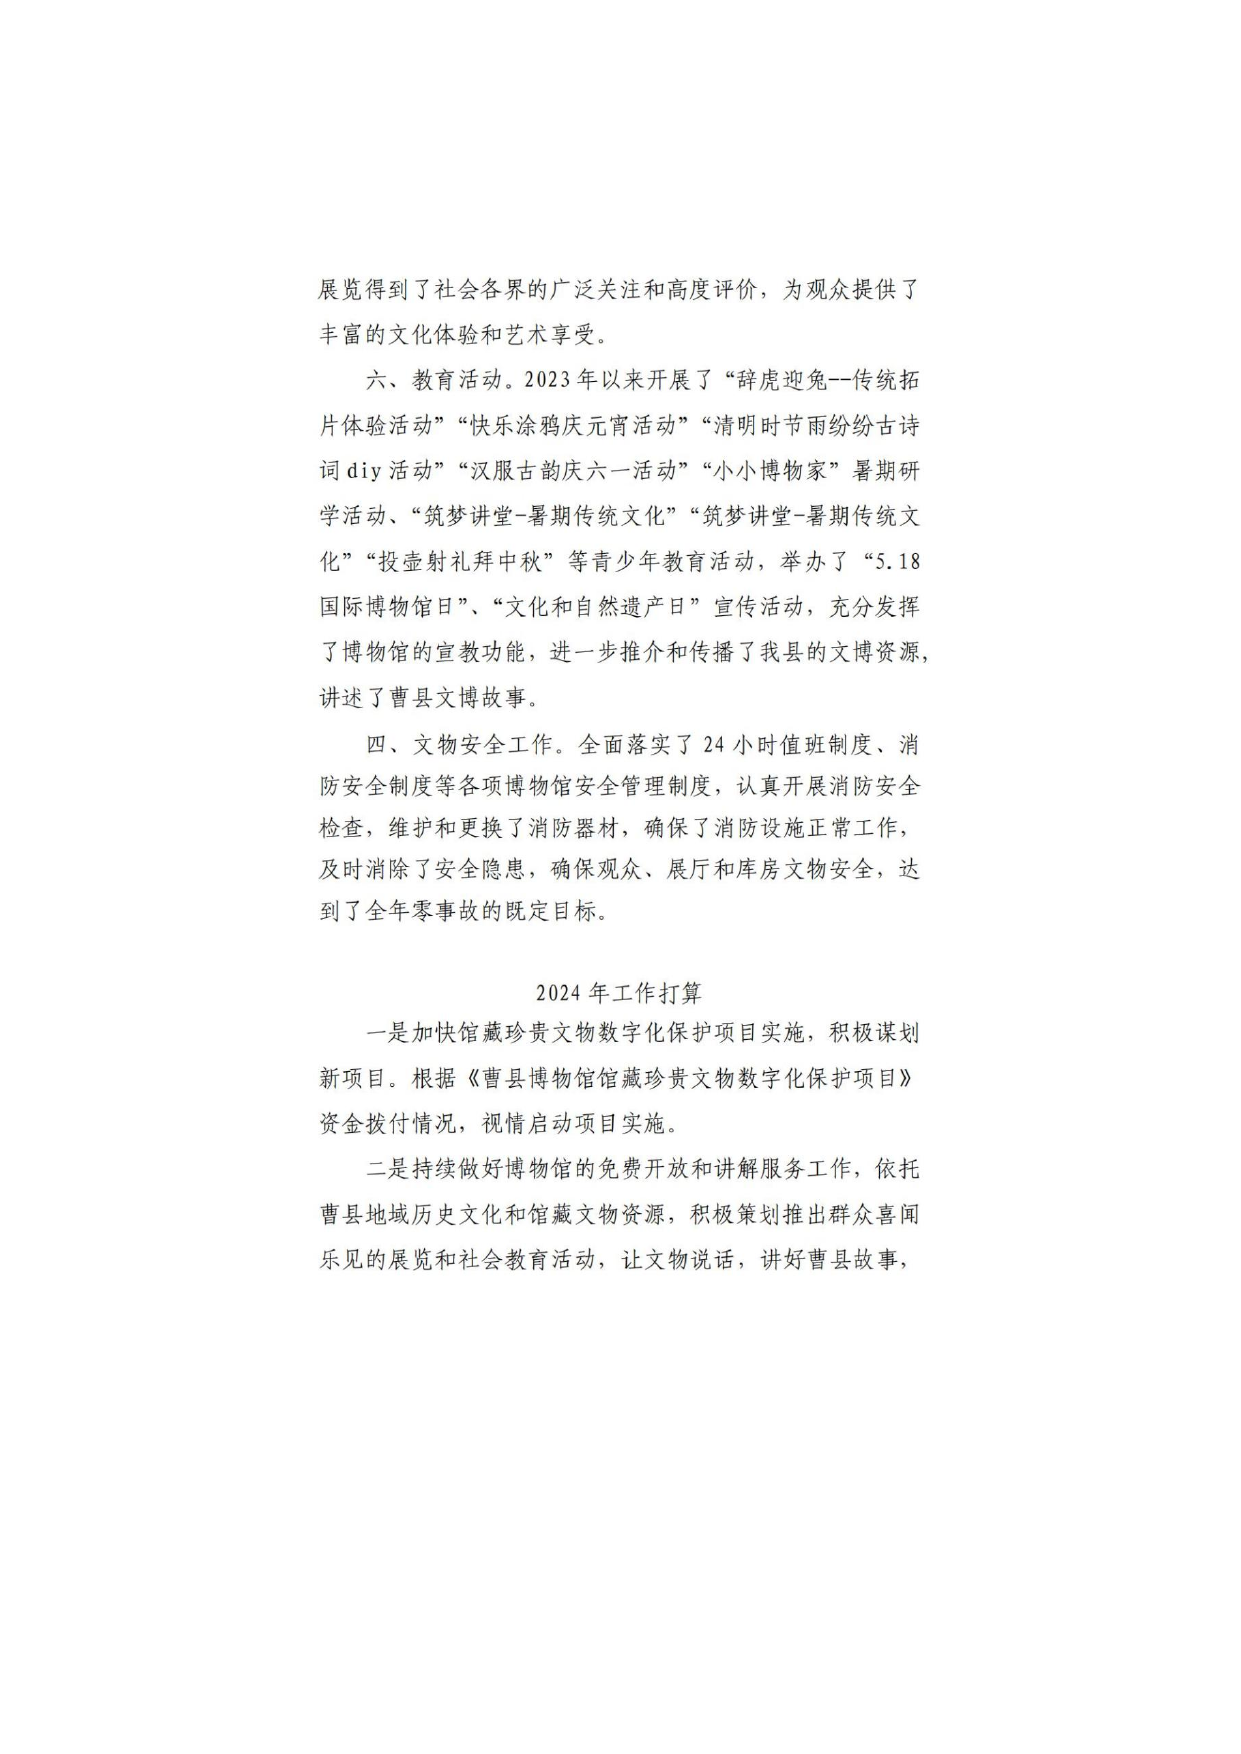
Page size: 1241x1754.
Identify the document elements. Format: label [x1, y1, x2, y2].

picture [187, 162, 1052, 1385]
